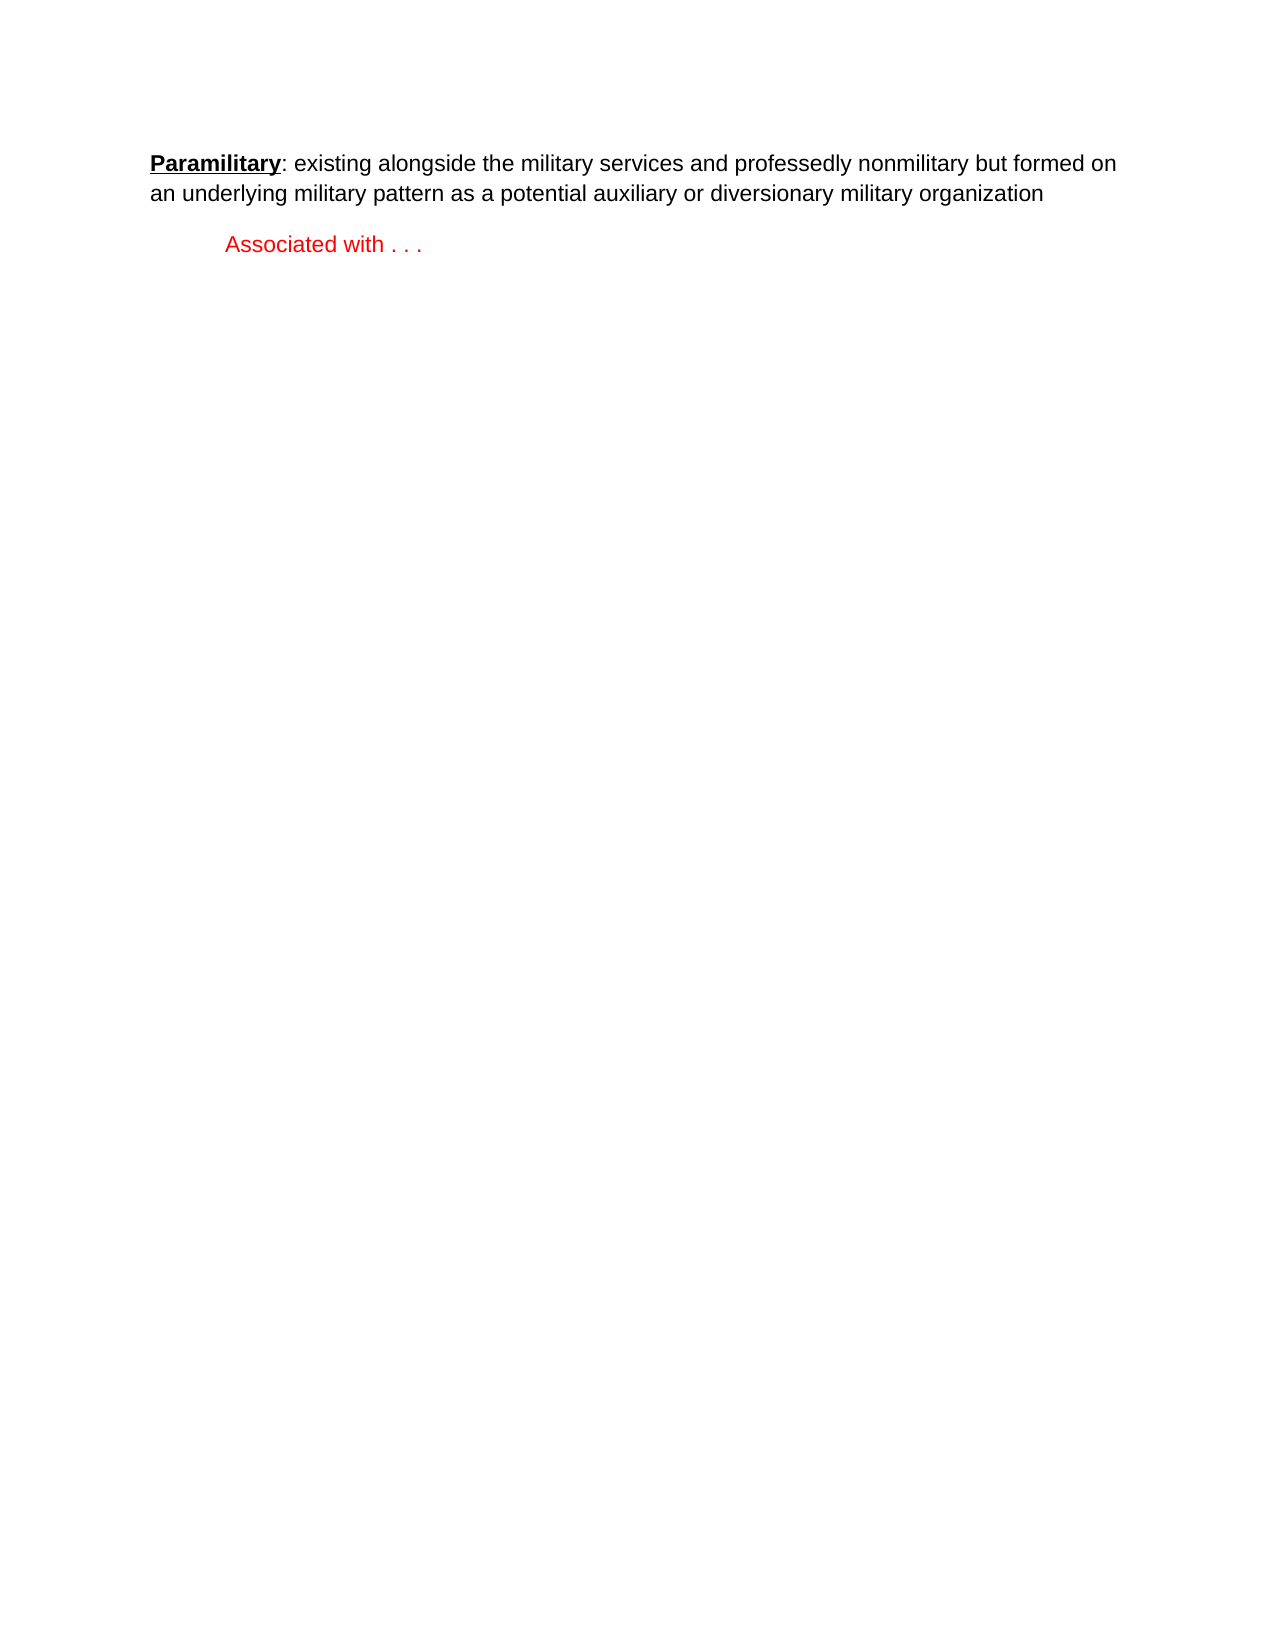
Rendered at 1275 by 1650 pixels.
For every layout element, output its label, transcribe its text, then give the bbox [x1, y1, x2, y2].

text Associated with . . . [150, 231, 1125, 258]
text Paramilitary: existing alongside the military services and professedly nonmilitary but formed on an underlying military pattern as a potential auxiliary or diversionary military organization [150, 150, 1125, 207]
